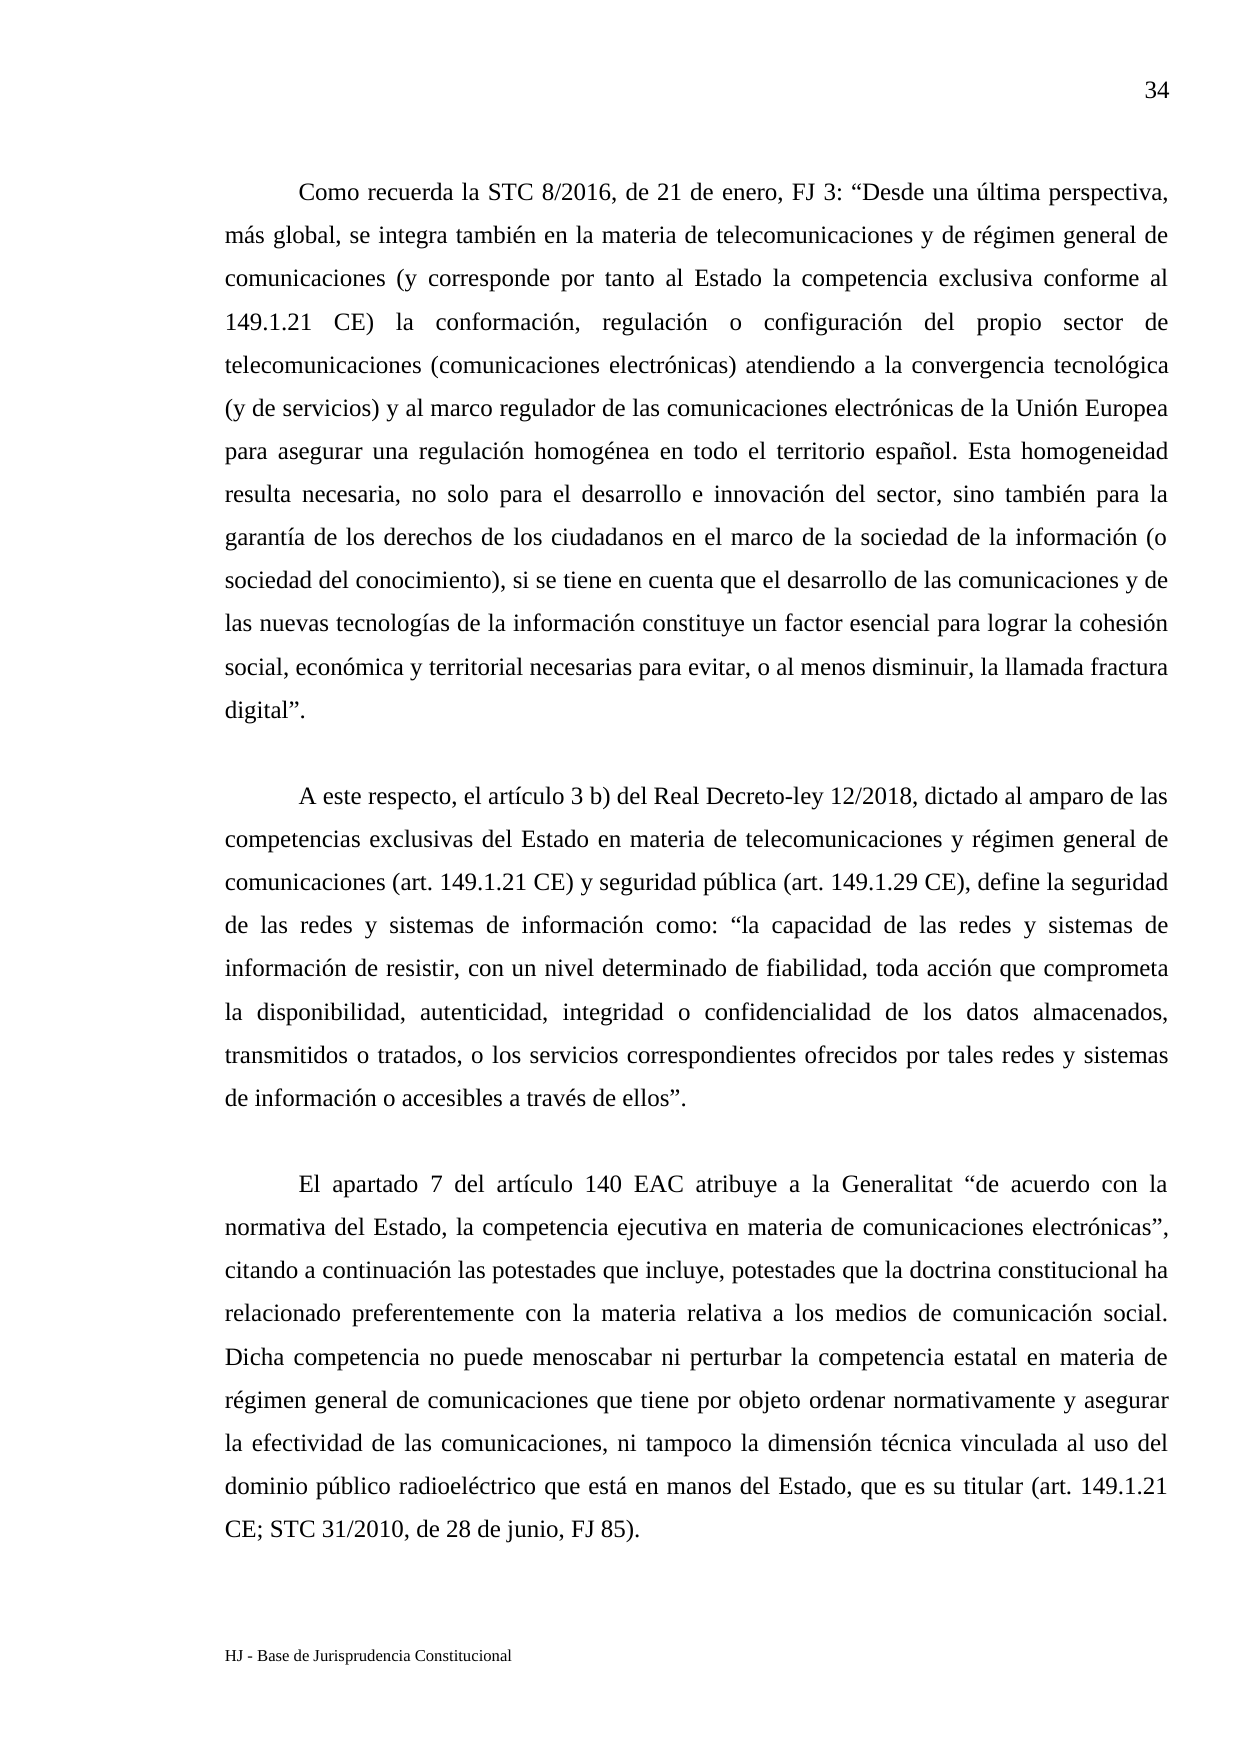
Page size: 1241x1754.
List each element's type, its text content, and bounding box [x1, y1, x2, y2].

text Como recuerda la STC 8/2016, de 21 de enero, FJ 3: “Desde una última perspectiva, más global, se integra también en la materia de telecomunicaciones y de régimen general de comunicaciones (y corresponde por tanto al Estado la competencia exclusiva conforme al 149.1.21 CE) la conformación, regulación o configuración del propio sector de telecomunicaciones (comunicaciones electrónicas) atendiendo a la convergencia tecnológica (y de servicios) y al marco regulador de las comunicaciones electrónicas de la Unión Europea para asegurar una regulación homogénea en todo el territorio español. Esta homogeneidad resulta necesaria, no solo para el desarrollo e innovación del sector, sino también para la garantía de los derechos de los ciudadanos en el marco de la sociedad de la información (o sociedad del conocimiento), si se tiene en cuenta que el desarrollo de las comunicaciones y de las nuevas tecnologías de la información constituye un factor esencial para lograr la cohesión social, económica y territorial necesarias para evitar, o al menos disminuir, la llamada fractura digital”. [224, 177, 1169, 723]
text El apartado 7 del artículo 140 EAC atribuye a la Generalitat “de acuerdo con la normativa del Estado, la competencia ejecutiva en materia de comunicaciones electrónicas”, citando a continuación las potestades que incluye, potestades que la doctrina constitucional ha relacionado preferentemente con la materia relativa a los medios de comunicación social. Dicha competencia no puede menoscabar ni perturbar la competencia estatal en materia de régimen general de comunicaciones que tiene por objeto ordenar normativamente y asegurar la efectividad de las comunicaciones, ni tampoco la dimensión técnica vinculada al uso del dominio público radioeléctrico que está en manos del Estado, que es su titular (art. 149.1.21 CE; STC 31/2010, de 28 de junio, FJ 85). [224, 1169, 1169, 1543]
text A este respecto, el artículo 3 b) del Real Decreto-ley 12/2018, dictado al amparo de las competencias exclusivas del Estado en materia de telecomunicaciones y régimen general de comunicaciones (art. 149.1.21 CE) y seguridad pública (art. 149.1.29 CE), define la seguridad de las redes y sistemas de información como: “la capacidad de las redes y sistemas de información de resistir, con un nivel determinado de fiabilidad, toda acción que comprometa la disponibilidad, autenticidad, integridad o confidencialidad de los datos almacenados, transmitidos o tratados, o los servicios correspondientes ofrecidos por tales redes y sistemas de información o accesibles a través de ellos”. [224, 781, 1169, 1112]
